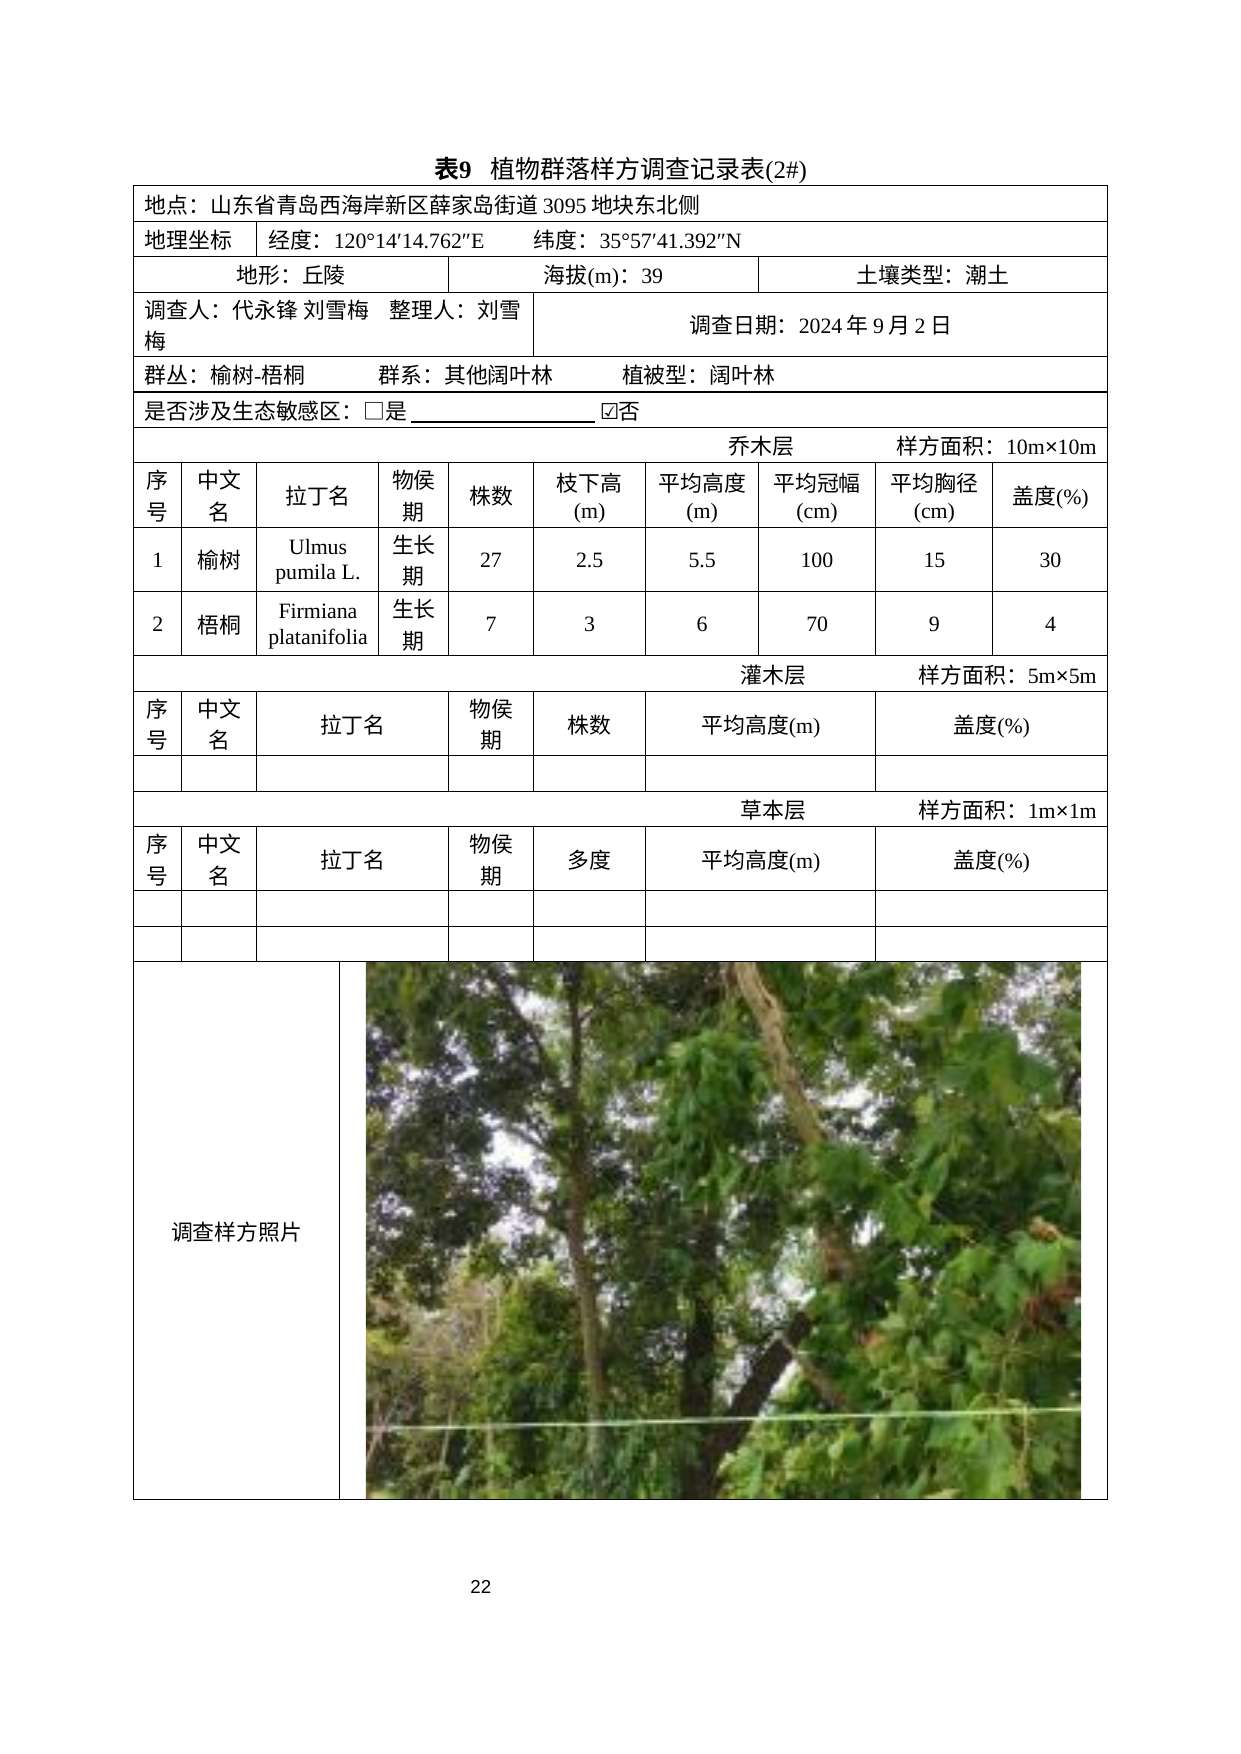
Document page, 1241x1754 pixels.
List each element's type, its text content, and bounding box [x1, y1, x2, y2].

table_cell [257, 756, 448, 791]
table_cell [534, 891, 645, 926]
table_cell 拉丁名 [257, 692, 448, 755]
table_cell 2 [134, 592, 181, 655]
table_cell 群丛：榆树-梧桐 群系：其他阔叶林 植被型：阔叶林 [134, 357, 1107, 391]
table_cell 2.5 [534, 528, 645, 591]
table_cell [182, 756, 256, 791]
table_cell 中文名 [182, 692, 256, 755]
table_cell 灌木层 样方面积：5m×5m [134, 656, 1107, 691]
table_cell 序号 [134, 463, 181, 527]
table_cell 5.5 [646, 528, 758, 591]
table_cell 27 [449, 528, 533, 591]
table_cell 1 [134, 528, 181, 591]
table_cell Firmiana platanifolia [257, 592, 378, 655]
table_cell [340, 962, 365, 1499]
table_cell 平均高度(m) [646, 692, 875, 755]
table_cell Ulmus pumila L. [257, 528, 378, 591]
table_cell [182, 927, 256, 961]
table_cell 70 [759, 592, 875, 655]
table_cell 生长期 [379, 592, 448, 655]
table_cell 9 [876, 592, 992, 655]
table_cell 序号 [134, 692, 181, 755]
table_cell 平均高度(m) [646, 463, 758, 527]
table_cell 调查人：代永锋 刘雪梅 整理人：刘雪梅 [134, 293, 533, 356]
table_cell [646, 927, 875, 961]
table_cell 物侯期 [449, 692, 533, 755]
table_cell 地形：丘陵 [134, 257, 448, 292]
table_cell [876, 927, 1107, 961]
table_cell [646, 756, 875, 791]
table_cell 物侯期 [449, 827, 533, 890]
table_cell 榆树 [182, 528, 256, 591]
table_cell 序号 [134, 827, 181, 890]
table_cell 100 [759, 528, 875, 591]
table_cell 中文名 [182, 463, 256, 527]
table_cell 是否涉及生态敏感区：□是 ☑否 [134, 393, 1107, 427]
table_cell [134, 756, 181, 791]
table_cell [876, 756, 1107, 791]
table_cell [534, 927, 645, 961]
table_cell [1082, 962, 1107, 1499]
table_cell [134, 927, 181, 961]
table_cell 6 [646, 592, 758, 655]
list 植物群落样方调查记录表(2#) [136, 149, 1105, 185]
table_cell 平均高度(m) [646, 827, 875, 890]
table_cell [449, 927, 533, 961]
table_cell 15 [876, 528, 992, 591]
table_cell 株数 [534, 692, 645, 755]
table_cell 30 [993, 528, 1107, 591]
table_cell [182, 891, 256, 926]
table_cell 株数 [449, 463, 533, 527]
table_cell [257, 891, 448, 926]
table_cell [534, 756, 645, 791]
table_cell 草本层 样方面积：1m×1m [134, 792, 1107, 826]
table_cell 物侯期 [379, 463, 448, 527]
table_cell 海拔(m)：39 [449, 257, 758, 292]
table_cell 调查样方照片 [134, 962, 339, 1499]
table_cell [876, 891, 1107, 926]
table_cell 乔木层 样方面积：10m×10m [134, 428, 1107, 462]
table_cell 平均胸径(cm) [876, 463, 992, 527]
table_cell [449, 891, 533, 926]
table_cell 7 [449, 592, 533, 655]
table_cell 拉丁名 [257, 463, 378, 527]
table_cell 土壤类型：潮土 [759, 257, 1107, 292]
table_cell 中文名 [182, 827, 256, 890]
table_cell [257, 927, 448, 961]
picture [365, 962, 1082, 1499]
table_cell 平均冠幅(cm) [759, 463, 875, 527]
table_cell 盖度(%) [876, 692, 1107, 755]
table_cell 生长期 [379, 528, 448, 591]
table_cell 多度 [534, 827, 645, 890]
table_cell 盖度(%) [993, 463, 1107, 527]
table_cell 地理坐标 [134, 222, 256, 256]
table_cell [134, 891, 181, 926]
table_cell 经度：120°14′14.762″E 纬度：35°57′41.392″N [257, 222, 1107, 256]
table_cell 4 [993, 592, 1107, 655]
table_cell 调查日期：2024年9月2日 [534, 293, 1107, 356]
table_cell 拉丁名 [257, 827, 448, 890]
table_cell 梧桐 [182, 592, 256, 655]
table_cell [646, 891, 875, 926]
table_cell 枝下高(m) [534, 463, 645, 527]
table_cell [449, 756, 533, 791]
table_header 地点：山东省青岛西海岸新区薛家岛街道3095地块东北侧 [134, 186, 1107, 221]
table_cell 3 [534, 592, 645, 655]
table_cell 盖度(%) [876, 827, 1107, 890]
